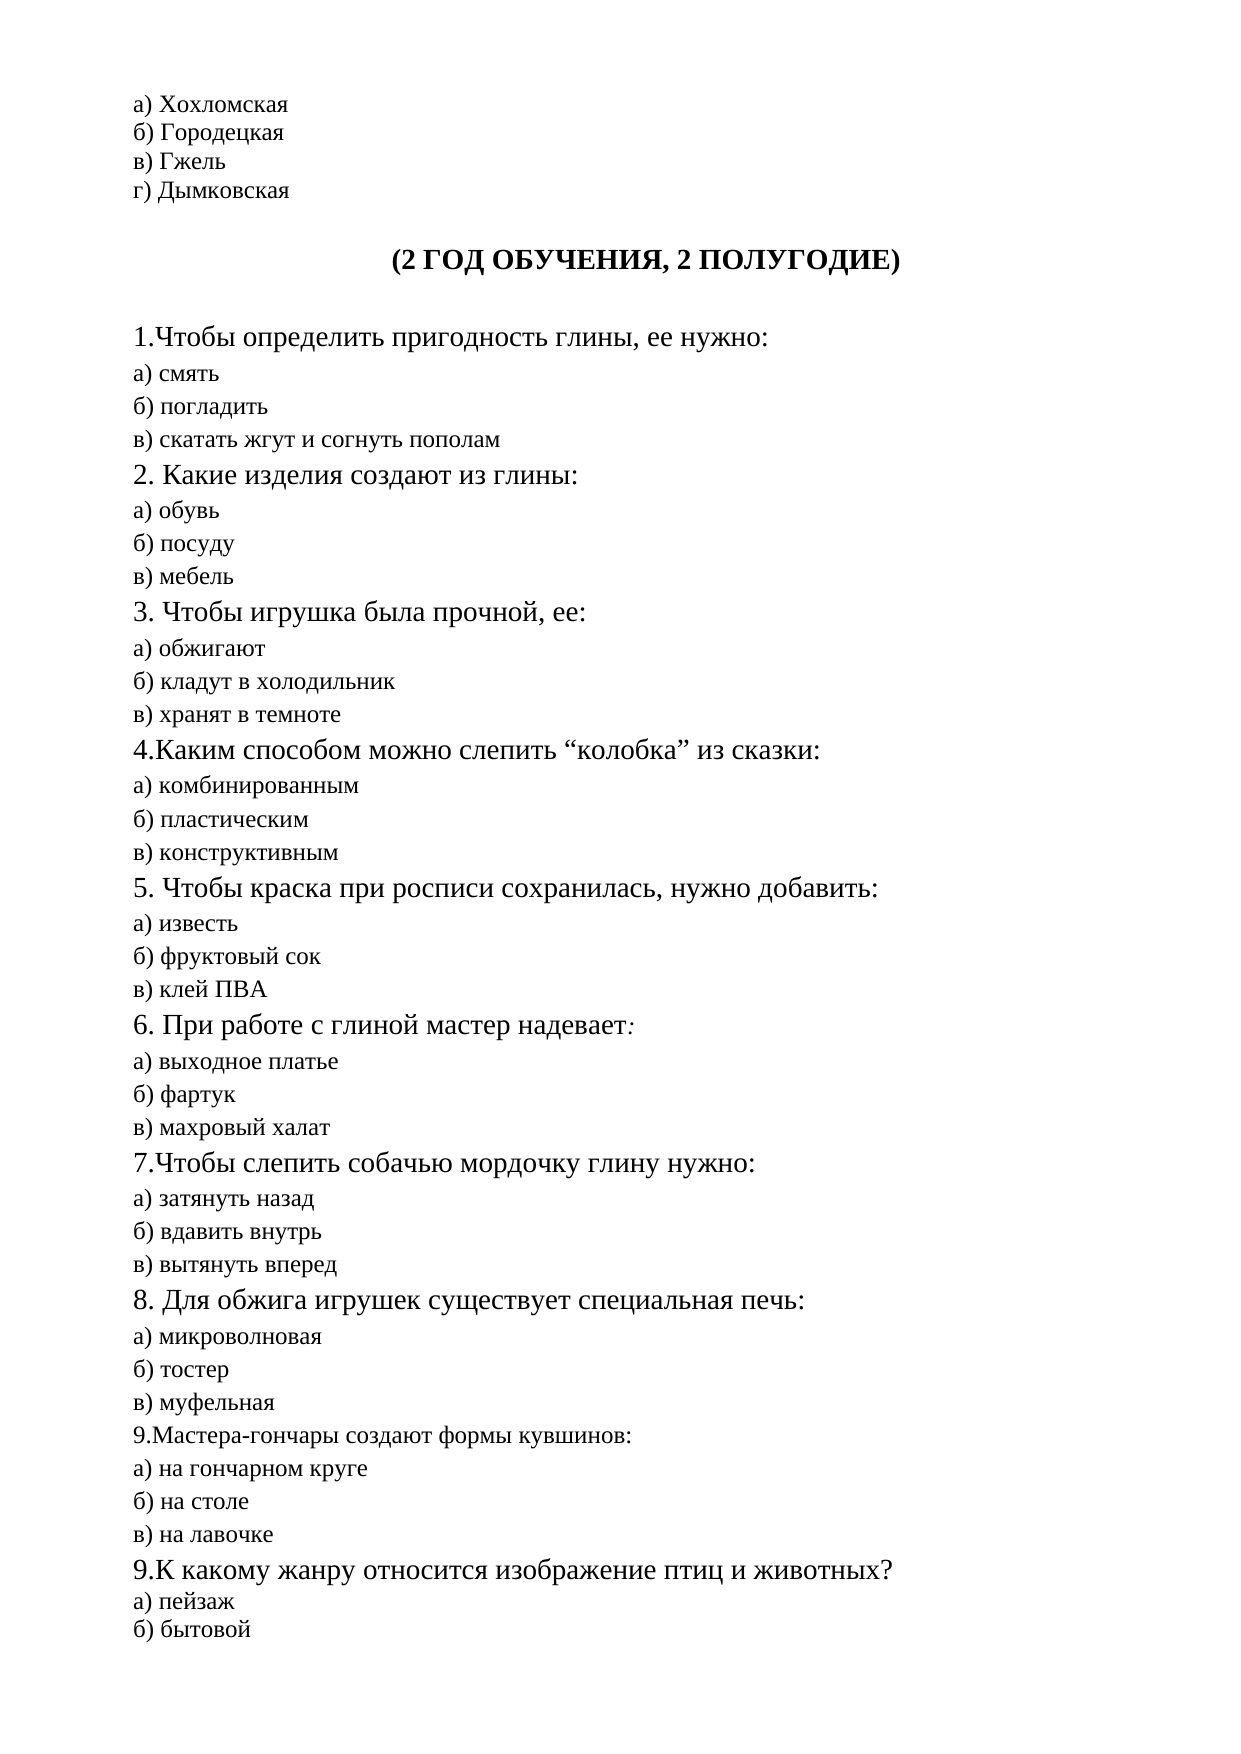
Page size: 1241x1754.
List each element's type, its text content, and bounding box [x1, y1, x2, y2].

text 3. Чтобы игрушка была прочной, ее: [133, 594, 1152, 628]
text а) Хохломская [133, 89, 1152, 117]
text а) смять б) погладить в) скатать жгут и согнуть пополам [133, 358, 1152, 453]
text 6. При работе с глиной мастер надевает: [133, 1007, 1152, 1041]
text 7.Чтобы слепить собачью мордочку глину нужно: [133, 1145, 1152, 1178]
text а) обувь б) посуду в) мебель [133, 495, 1152, 590]
text 4.Каким способом можно слепить “колобка” из сказки: [133, 732, 1152, 766]
text 9.Мастера-гончары создают формы кувшинов: [133, 1420, 1152, 1449]
text г) Дымковская [133, 175, 1152, 204]
text а) обжигают б) кладут в холодильник в) хранят в темноте [133, 633, 1152, 728]
text а) на гончарном круге б) на столе в) на лавочке [133, 1453, 1152, 1548]
text 5. Чтобы краска при росписи сохранилась, нужно добавить: [133, 870, 1152, 903]
text 2. Какие изделия создают из глины: [133, 457, 1152, 490]
text 8. Для обжига игрушек существует специальная печь: [133, 1282, 1152, 1316]
text б) бытовой [133, 1614, 1152, 1643]
text 9.К какому жанру относится изображение птиц и животных? [133, 1552, 1152, 1586]
text а) микроволновая б) тостер в) муфельная [133, 1321, 1152, 1416]
text а) выходное платье б) фартук в) махровый халат [133, 1046, 1152, 1141]
text б) Городецкая [133, 117, 1152, 146]
text а) затянуть назад б) вдавить внутрь в) вытянуть вперед [133, 1183, 1152, 1278]
text а) пейзаж [133, 1586, 1152, 1614]
text (2 ГОД ОБУЧЕНИЯ, 2 ПОЛУГОДИЕ) [133, 242, 1152, 276]
text а) комбинированным б) пластическим в) конструктивным [133, 771, 1152, 865]
text в) Гжель [133, 146, 1152, 175]
text 1.Чтобы определить пригодность глины, ее нужно: [133, 319, 1152, 353]
text а) известь б) фруктовый сок в) клей ПВА [133, 908, 1152, 1003]
